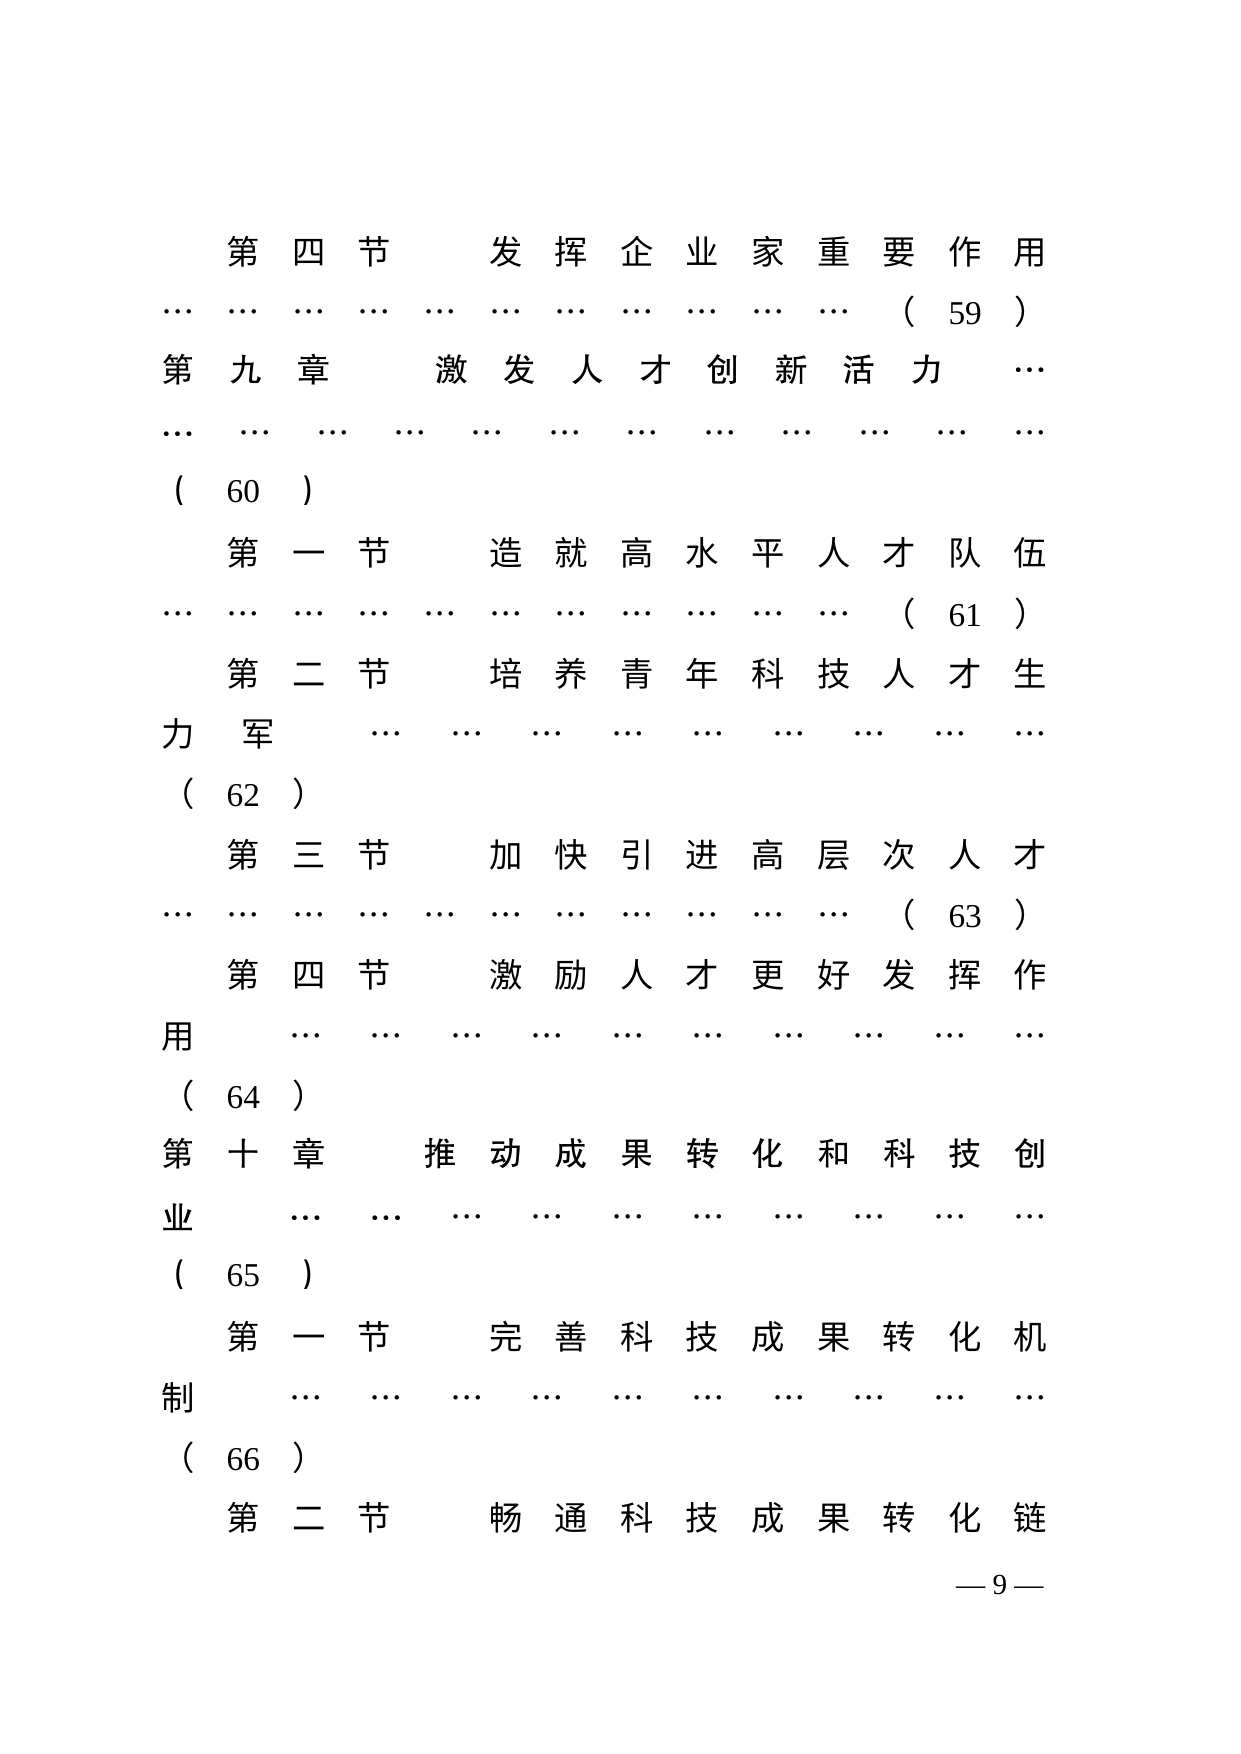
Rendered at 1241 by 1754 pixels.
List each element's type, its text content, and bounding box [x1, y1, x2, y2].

text 第四节 激励人才更好发挥作用 …………………………（64） [161, 943, 1079, 1124]
text 第十章 推动成果转化和科技创业 …………………………（65） [161, 1124, 1079, 1305]
text 第一节 完善科技成果转化机制 …………………………（66） [161, 1305, 1079, 1486]
text 第九章 激发人才创新活力 …………………………………（60） [161, 340, 1079, 521]
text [161, 1486, 1079, 1546]
text 第四节 发挥企业家重要作用 ……………………………（59） [161, 219, 1079, 340]
text 第一节 造就高水平人才队伍 ……………………………（61） [161, 521, 1079, 642]
text 第二节 培养青年科技人才生力军 ………………………（62） [161, 642, 1079, 822]
text 第三节 加快引进高层次人才 ……………………………（63） [161, 822, 1079, 943]
